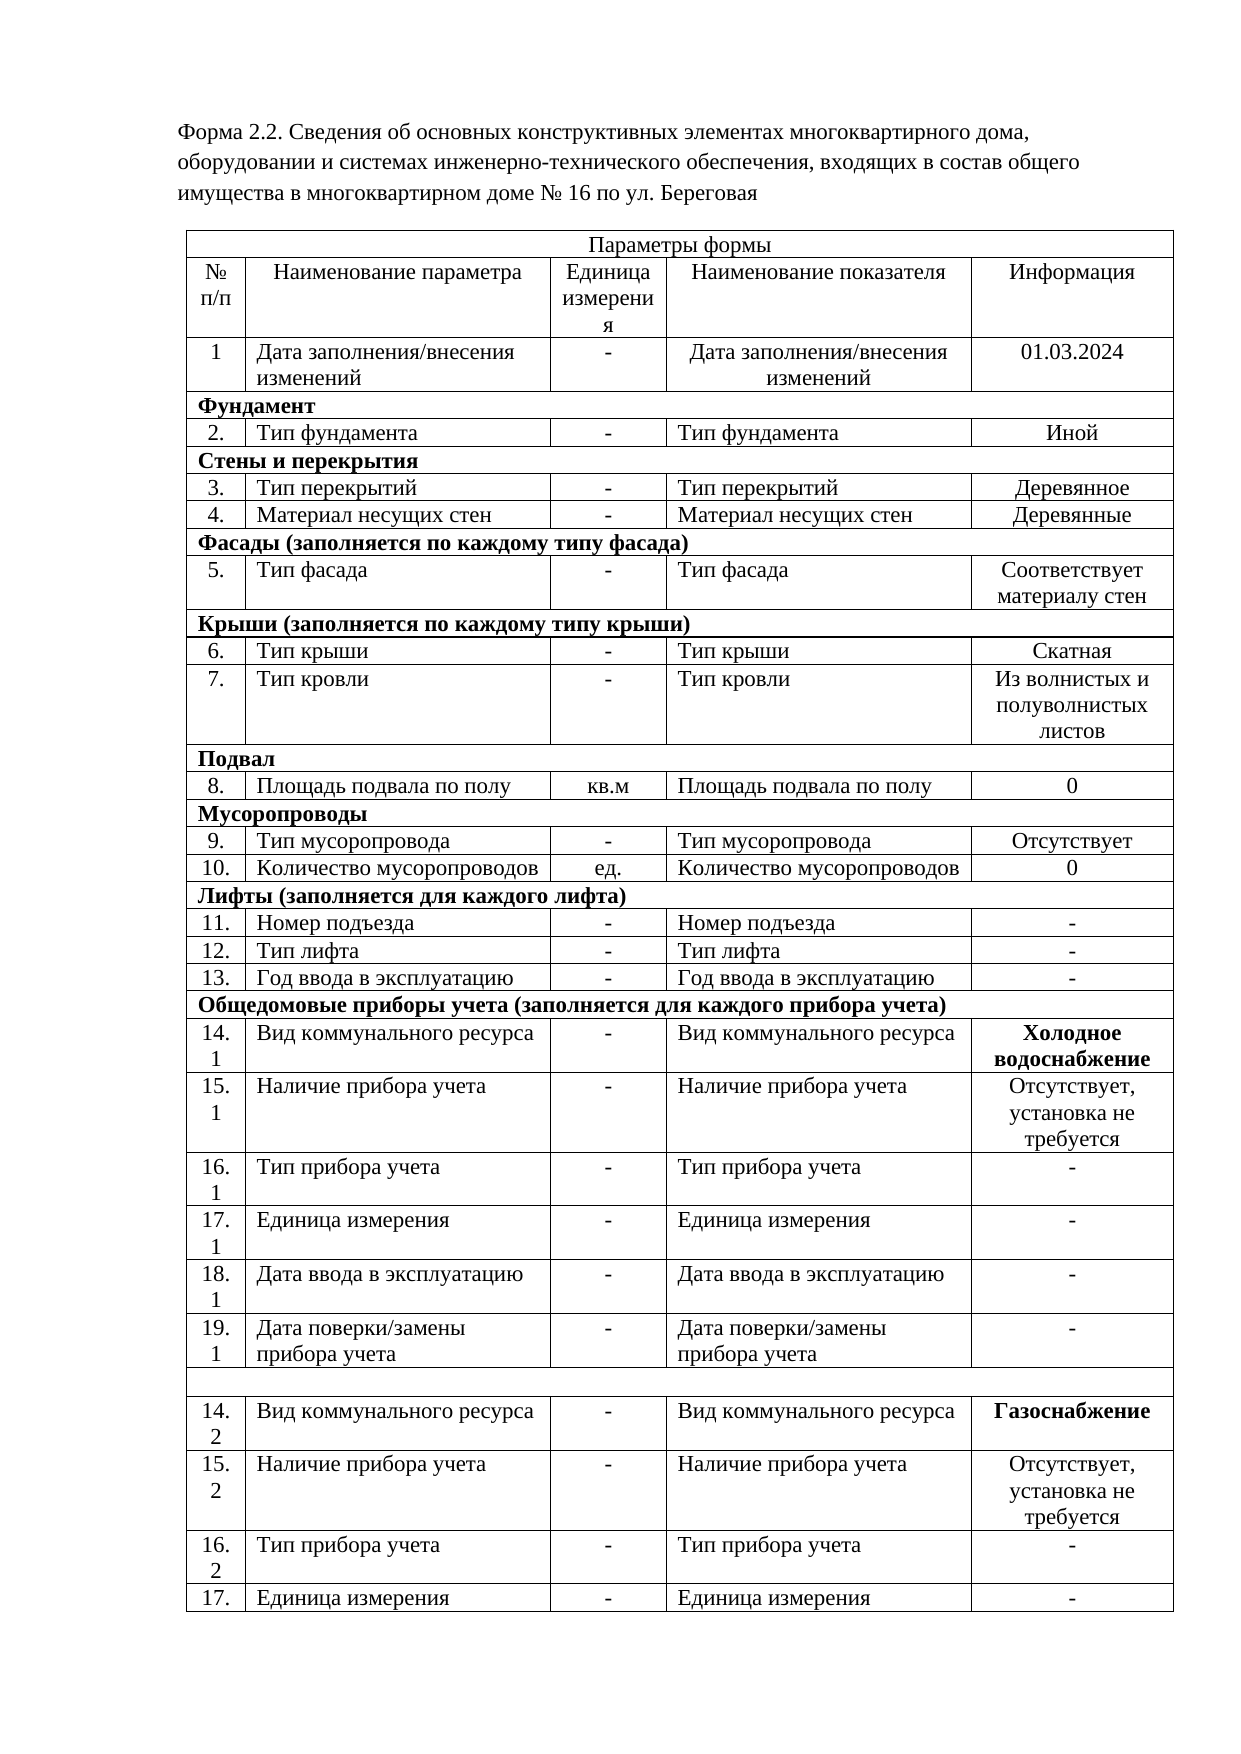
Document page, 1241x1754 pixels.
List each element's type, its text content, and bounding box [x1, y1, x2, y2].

table_cell 2. [187, 419, 245, 446]
table_cell Наименование параметра [246, 258, 550, 337]
table_cell Дата поверки/замены прибора учета [246, 1314, 550, 1367]
table_cell [187, 1368, 1173, 1396]
table_cell Информация [972, 258, 1173, 337]
table_cell 12. [187, 937, 245, 963]
table_cell Вид коммунального ресурса [667, 1397, 971, 1449]
table_cell Год ввода в эксплуатацию [246, 964, 550, 990]
table_cell Дата заполнения/внесения изменений [246, 338, 550, 391]
table_cell Тип прибора учета [667, 1531, 971, 1583]
table_cell - [551, 419, 666, 446]
table_cell 7. [187, 665, 245, 744]
table_cell - [551, 1584, 666, 1611]
text Форма 2.2. Сведения об основных конструктивных элементах многоквартирного дома, оборудовании и системах инженерно-технического обеспечения, входящих в состав общего имущества в многоквартирном доме № 16 по ул. Береговая [177, 118, 1152, 205]
table_cell - [551, 1260, 666, 1313]
table_cell Наименование показателя [667, 258, 971, 337]
table_cell 4. [187, 501, 245, 528]
table_cell Тип мусоропровода [667, 827, 971, 853]
table_cell 16.1 [187, 1153, 245, 1205]
table_cell - [551, 665, 666, 744]
table_cell Тип перекрытий [246, 474, 550, 500]
table_header Параметры формы [187, 231, 1173, 257]
table_cell Дата ввода в эксплуатацию [246, 1260, 550, 1313]
table_cell 17.1 [187, 1206, 245, 1259]
table_cell 01.03.2024 [972, 338, 1173, 391]
table_cell Наличие прибора учета [667, 1073, 971, 1152]
table_cell Дата ввода в эксплуатацию [667, 1260, 971, 1313]
table_cell Тип лифта [667, 937, 971, 963]
table_cell Вид коммунального ресурса [246, 1397, 550, 1449]
table_cell Общедомовые приборы учета (заполняется для каждого прибора учета) [187, 991, 1173, 1018]
table_cell Тип перекрытий [667, 474, 971, 500]
table_cell Газоснабжение [972, 1397, 1173, 1449]
table_cell Соответствует материалу стен [972, 556, 1173, 609]
table_cell Лифты (заполняется для каждого лифта) [187, 882, 1173, 908]
table_cell - [551, 556, 666, 609]
table_cell Тип мусоропровода [246, 827, 550, 853]
table_cell Вид коммунального ресурса [667, 1019, 971, 1072]
table_cell Тип фасада [246, 556, 550, 609]
table_cell Номер подъезда [246, 909, 550, 936]
table_cell Единица измерения [246, 1584, 550, 1611]
table_cell 3. [187, 474, 245, 500]
table_cell 0 [972, 855, 1173, 881]
table_cell Наличие прибора учета [246, 1451, 550, 1529]
table_cell - [972, 964, 1173, 990]
table_cell - [972, 1584, 1173, 1611]
table_cell 1 [187, 338, 245, 391]
table_cell - [551, 501, 666, 528]
table_cell - [551, 474, 666, 500]
table_cell 10. [187, 855, 245, 881]
table_cell 14.1 [187, 1019, 245, 1072]
table_cell Единица измерения [667, 1206, 971, 1259]
table_cell Мусоропроводы [187, 800, 1173, 826]
table_cell 9. [187, 827, 245, 853]
table_cell Материал несущих стен [667, 501, 971, 528]
table_cell - [551, 964, 666, 990]
table_cell Скатная [972, 638, 1173, 664]
table_cell Единица измерения [246, 1206, 550, 1259]
table_cell - [551, 1451, 666, 1529]
table_cell Номер подъезда [667, 909, 971, 936]
table_cell - [551, 1314, 666, 1367]
table_cell - [972, 1260, 1173, 1313]
table_cell - [972, 1531, 1173, 1583]
table_cell 8. [187, 772, 245, 799]
table_cell Дата поверки/замены прибора учета [667, 1314, 971, 1367]
table_cell Тип кровли [667, 665, 971, 744]
table_cell - [551, 909, 666, 936]
table_cell Отсутствует, установка не требуется [972, 1073, 1173, 1152]
table_cell - [551, 1531, 666, 1583]
table_cell - [551, 827, 666, 853]
table_cell Площадь подвала по полу [667, 772, 971, 799]
table_cell 16.2 [187, 1531, 245, 1583]
table_cell 18.1 [187, 1260, 245, 1313]
table_cell 19.1 [187, 1314, 245, 1367]
table_cell Единица измерения [551, 258, 666, 337]
table_cell - [551, 937, 666, 963]
table_cell Материал несущих стен [246, 501, 550, 528]
table_cell Количество мусоропроводов [246, 855, 550, 881]
table_cell - [551, 1153, 666, 1205]
table_cell 17.2 [187, 1584, 245, 1611]
table_cell Тип крыши [246, 638, 550, 664]
table_cell Год ввода в эксплуатацию [667, 964, 971, 990]
table_cell - [551, 638, 666, 664]
table_cell Фасады (заполняется по каждому типу фасада) [187, 529, 1173, 555]
table_cell 6. [187, 638, 245, 664]
table_cell - [551, 1206, 666, 1259]
table_cell Тип фундамента [246, 419, 550, 446]
table_cell - [972, 937, 1173, 963]
table_cell Единица измерения [667, 1584, 971, 1611]
table_cell 0 [972, 772, 1173, 799]
table_cell Подвал [187, 745, 1173, 771]
table_cell Из волнистых и полуволнистых листов [972, 665, 1173, 744]
table_cell Наличие прибора учета [246, 1073, 550, 1152]
table_cell - [972, 1206, 1173, 1259]
table_cell Тип фундамента [667, 419, 971, 446]
table_cell Тип прибора учета [246, 1153, 550, 1205]
table_cell Вид коммунального ресурса [246, 1019, 550, 1072]
table_cell 15.1 [187, 1073, 245, 1152]
table_cell - [972, 1314, 1173, 1367]
table_cell Деревянные [972, 501, 1173, 528]
table_cell - [551, 1073, 666, 1152]
table_cell Стены и перекрытия [187, 447, 1173, 473]
table_cell ед. [551, 855, 666, 881]
table_cell Деревянное [972, 474, 1173, 500]
table_cell - [972, 1153, 1173, 1205]
table_cell Иной [972, 419, 1173, 446]
table_cell Площадь подвала по полу [246, 772, 550, 799]
table_cell - [551, 1019, 666, 1072]
table_cell Количество мусоропроводов [667, 855, 971, 881]
table_cell Тип прибора учета [246, 1531, 550, 1583]
table_cell Отсутствует [972, 827, 1173, 853]
table_cell Тип фасада [667, 556, 971, 609]
table_cell Фундамент [187, 392, 1173, 418]
table_cell 5. [187, 556, 245, 609]
table_cell Тип лифта [246, 937, 550, 963]
table_cell № п/п [187, 258, 245, 337]
table_cell Тип прибора учета [667, 1153, 971, 1205]
table_cell - [972, 909, 1173, 936]
table_cell кв.м [551, 772, 666, 799]
table_cell Наличие прибора учета [667, 1451, 971, 1529]
table_cell 13. [187, 964, 245, 990]
table_cell Отсутствует, установка не требуется [972, 1451, 1173, 1529]
table_cell Тип кровли [246, 665, 550, 744]
table_cell 14.2 [187, 1397, 245, 1449]
table_cell - [551, 338, 666, 391]
table_cell Дата заполнения/внесения изменений [667, 338, 971, 391]
table_cell Холодное водоснабжение [972, 1019, 1173, 1072]
table_cell 15.2 [187, 1451, 245, 1529]
table_cell - [551, 1397, 666, 1449]
table_cell Крыши (заполняется по каждому типу крыши) [187, 610, 1173, 636]
table_cell 11. [187, 909, 245, 936]
table_cell Тип крыши [667, 638, 971, 664]
